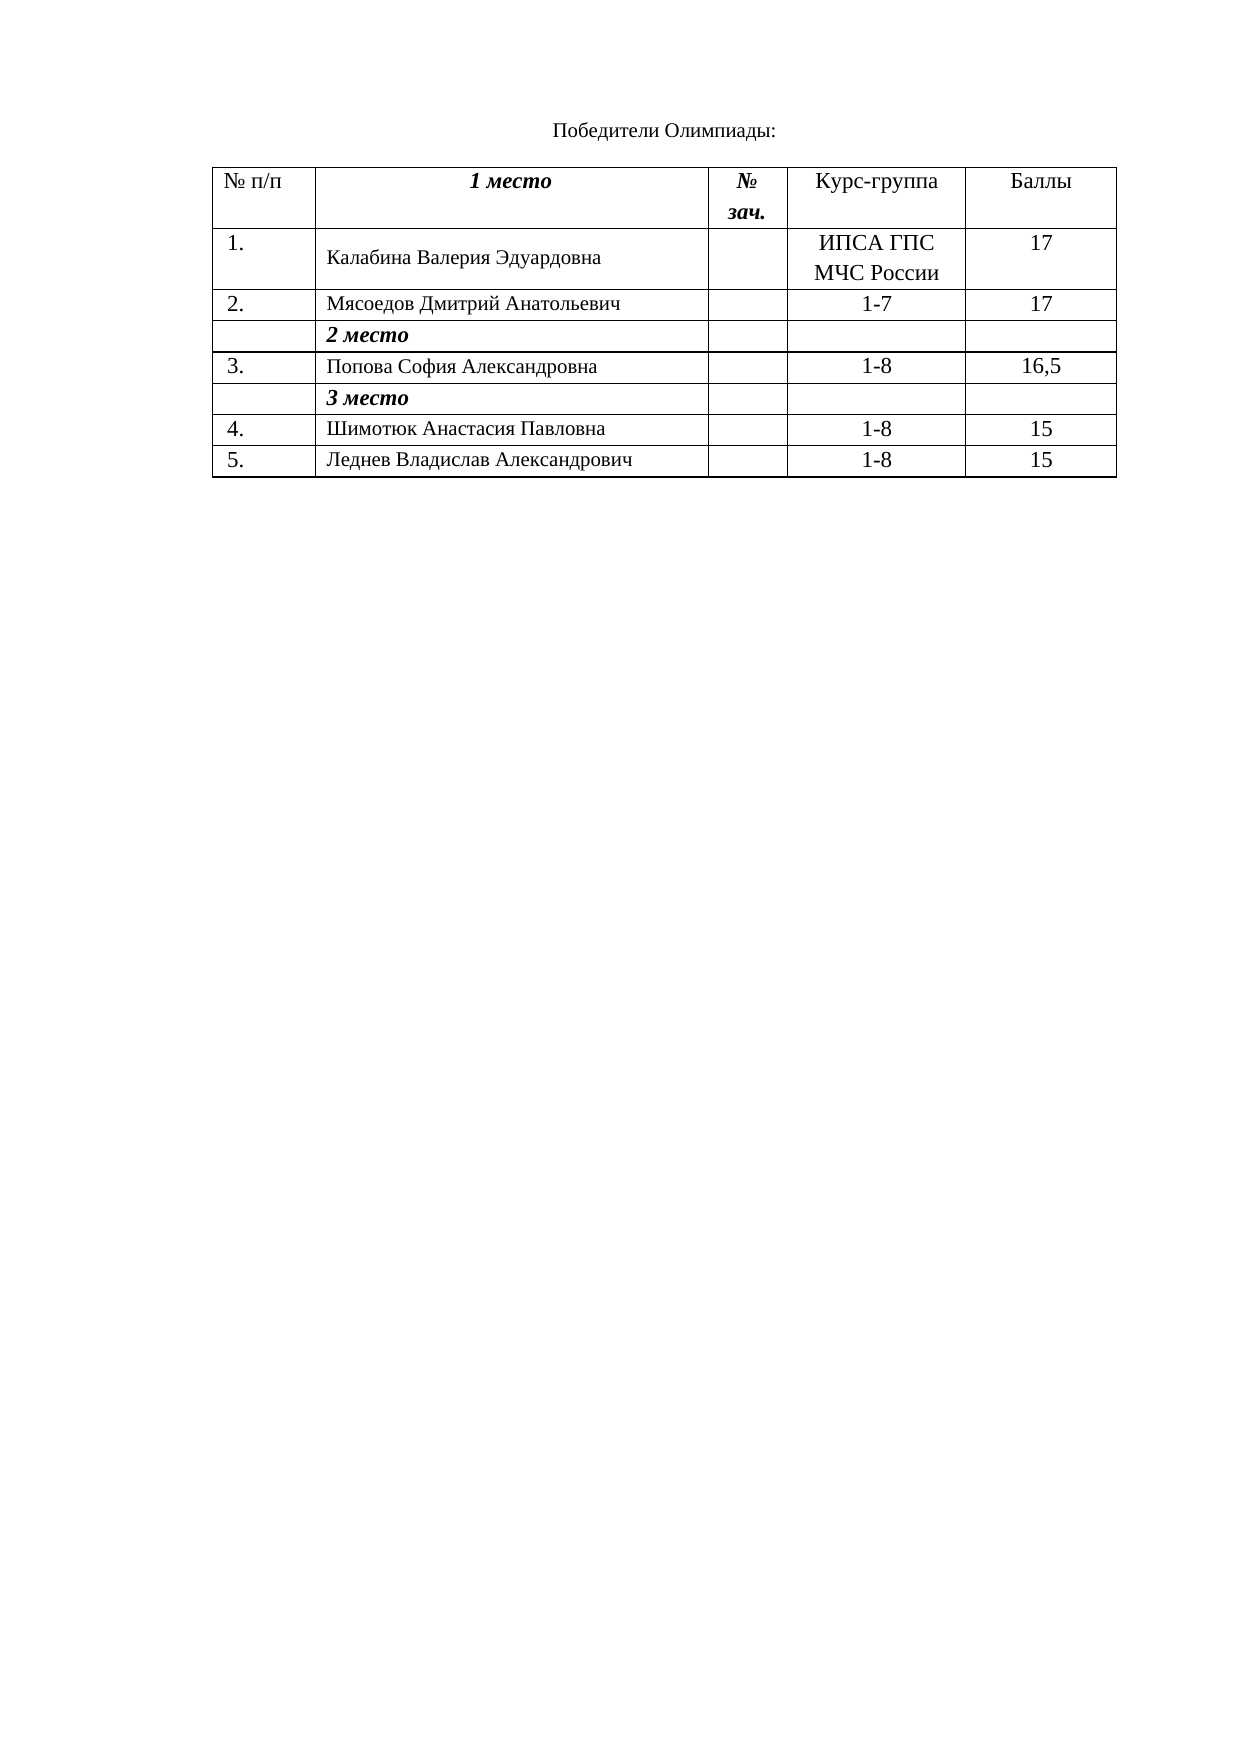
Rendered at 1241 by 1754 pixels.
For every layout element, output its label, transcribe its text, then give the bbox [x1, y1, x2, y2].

table_cell [213, 384, 315, 414]
table_cell 15 [966, 415, 1116, 445]
table_cell [709, 415, 787, 445]
table_cell 1-7 [788, 290, 965, 320]
table_header № зач. [709, 168, 787, 228]
table_cell Леднев Владислав Александрович [316, 446, 708, 476]
table_cell 2 место [316, 321, 708, 351]
table_cell Калабина Валерия Эдуардовна [316, 229, 708, 289]
table_cell Попова София Александровна [316, 353, 708, 383]
table_cell 1-8 [788, 353, 965, 383]
table_cell ИПСА ГПС МЧС России [788, 229, 965, 289]
table_cell 3 место [316, 384, 708, 414]
table_cell [213, 321, 315, 351]
table_cell [709, 446, 787, 476]
table_cell [709, 229, 787, 289]
table_cell 15 [966, 446, 1116, 476]
table_header № п/п [213, 168, 315, 228]
table_cell [788, 384, 965, 414]
table_cell [966, 321, 1116, 351]
table_cell 16,5 [966, 353, 1116, 383]
table_cell [709, 353, 787, 383]
table_cell Мясоедов Дмитрий Анатольевич [316, 290, 708, 320]
table_cell 1-8 [788, 446, 965, 476]
table_cell 1-8 [788, 415, 965, 445]
table_cell [966, 384, 1116, 414]
table_cell [213, 415, 315, 445]
table_cell [213, 229, 315, 289]
table_cell [788, 321, 965, 351]
table_cell [709, 290, 787, 320]
table_header 1 место [316, 168, 708, 228]
table_cell [709, 321, 787, 351]
table_cell [213, 353, 315, 383]
table_header Баллы [966, 168, 1116, 228]
table_header Курс-группа [788, 168, 965, 228]
table_cell [709, 384, 787, 414]
table_cell [213, 446, 315, 476]
table_cell Шимотюк Анастасия Павловна [316, 415, 708, 445]
table_cell 17 [966, 290, 1116, 320]
text Победители Олимпиады: [177, 118, 1152, 142]
table_cell 17 [966, 229, 1116, 289]
table_cell [213, 290, 315, 320]
